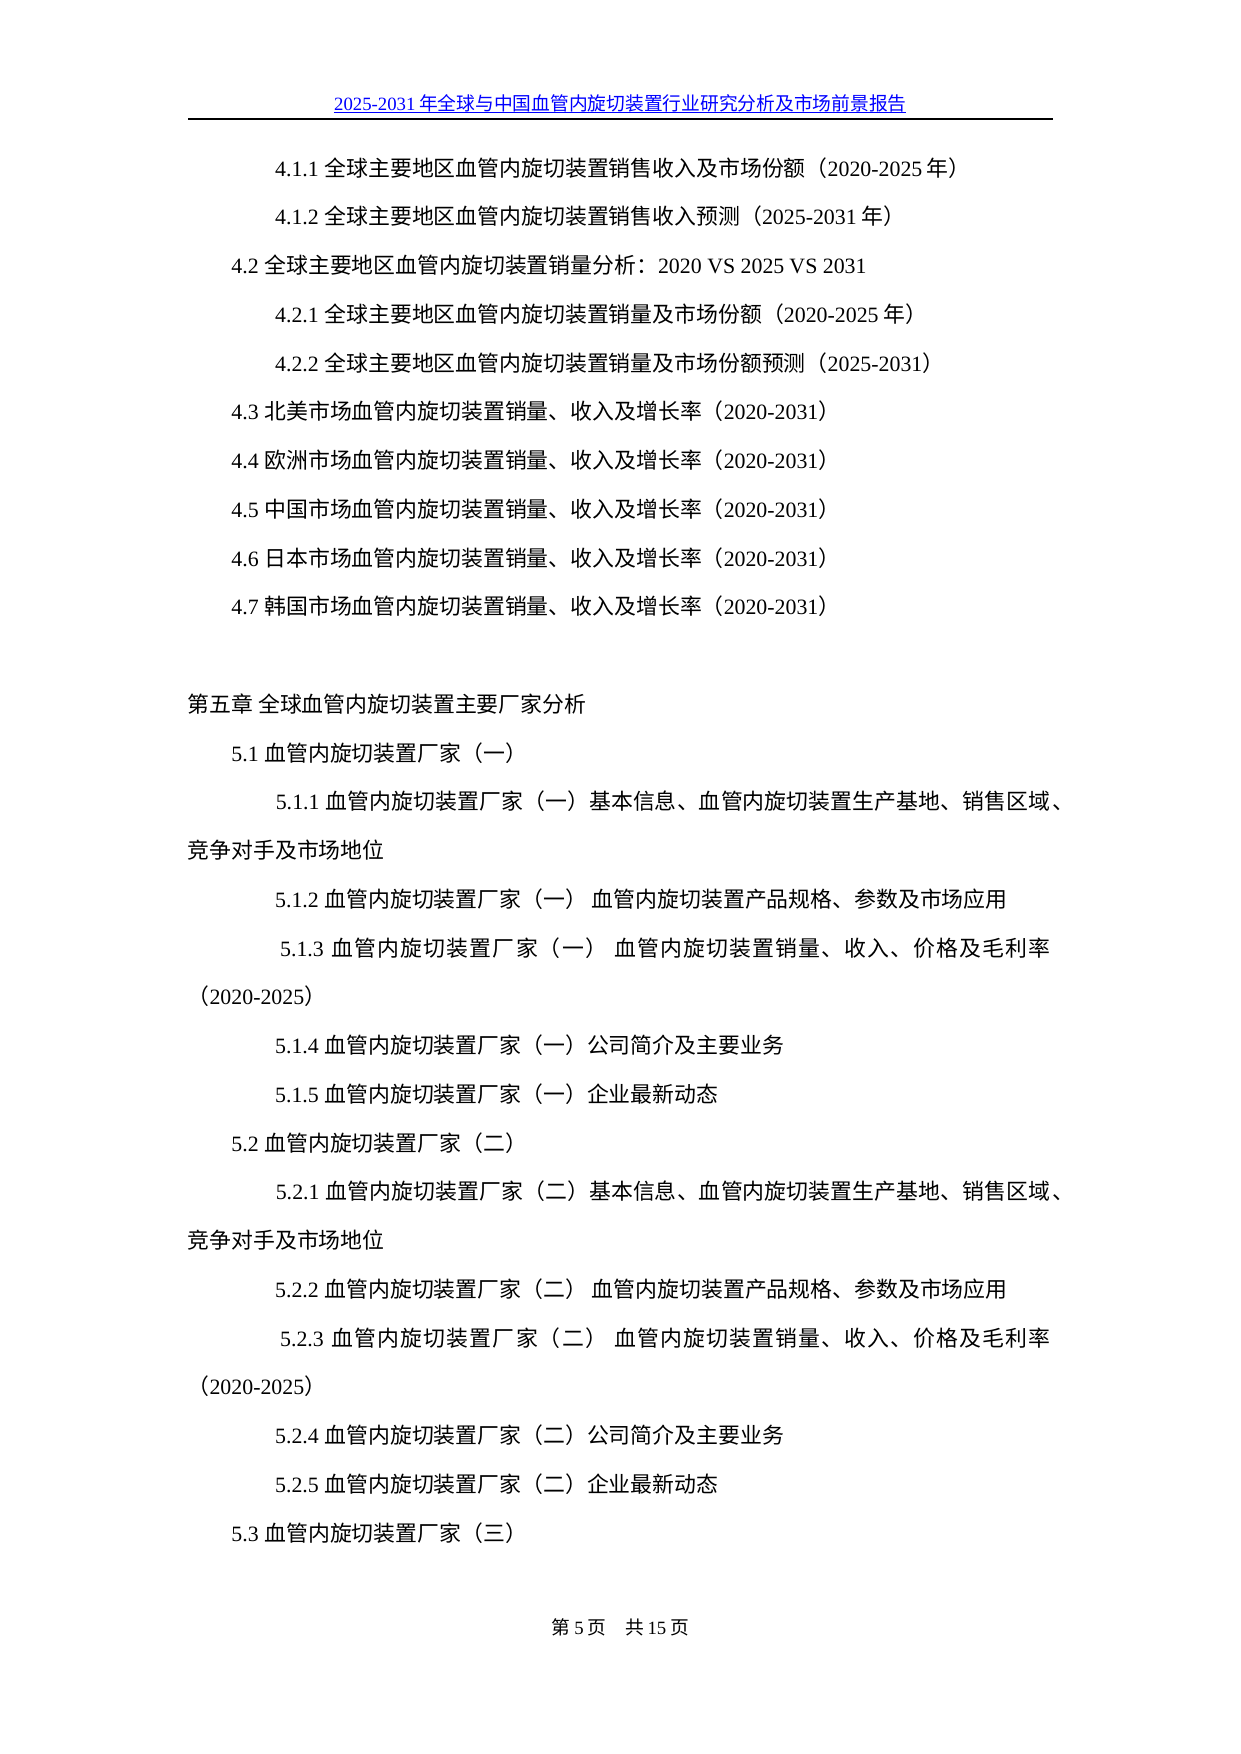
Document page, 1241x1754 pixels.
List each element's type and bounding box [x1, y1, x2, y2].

text [187, 150, 1053, 1548]
